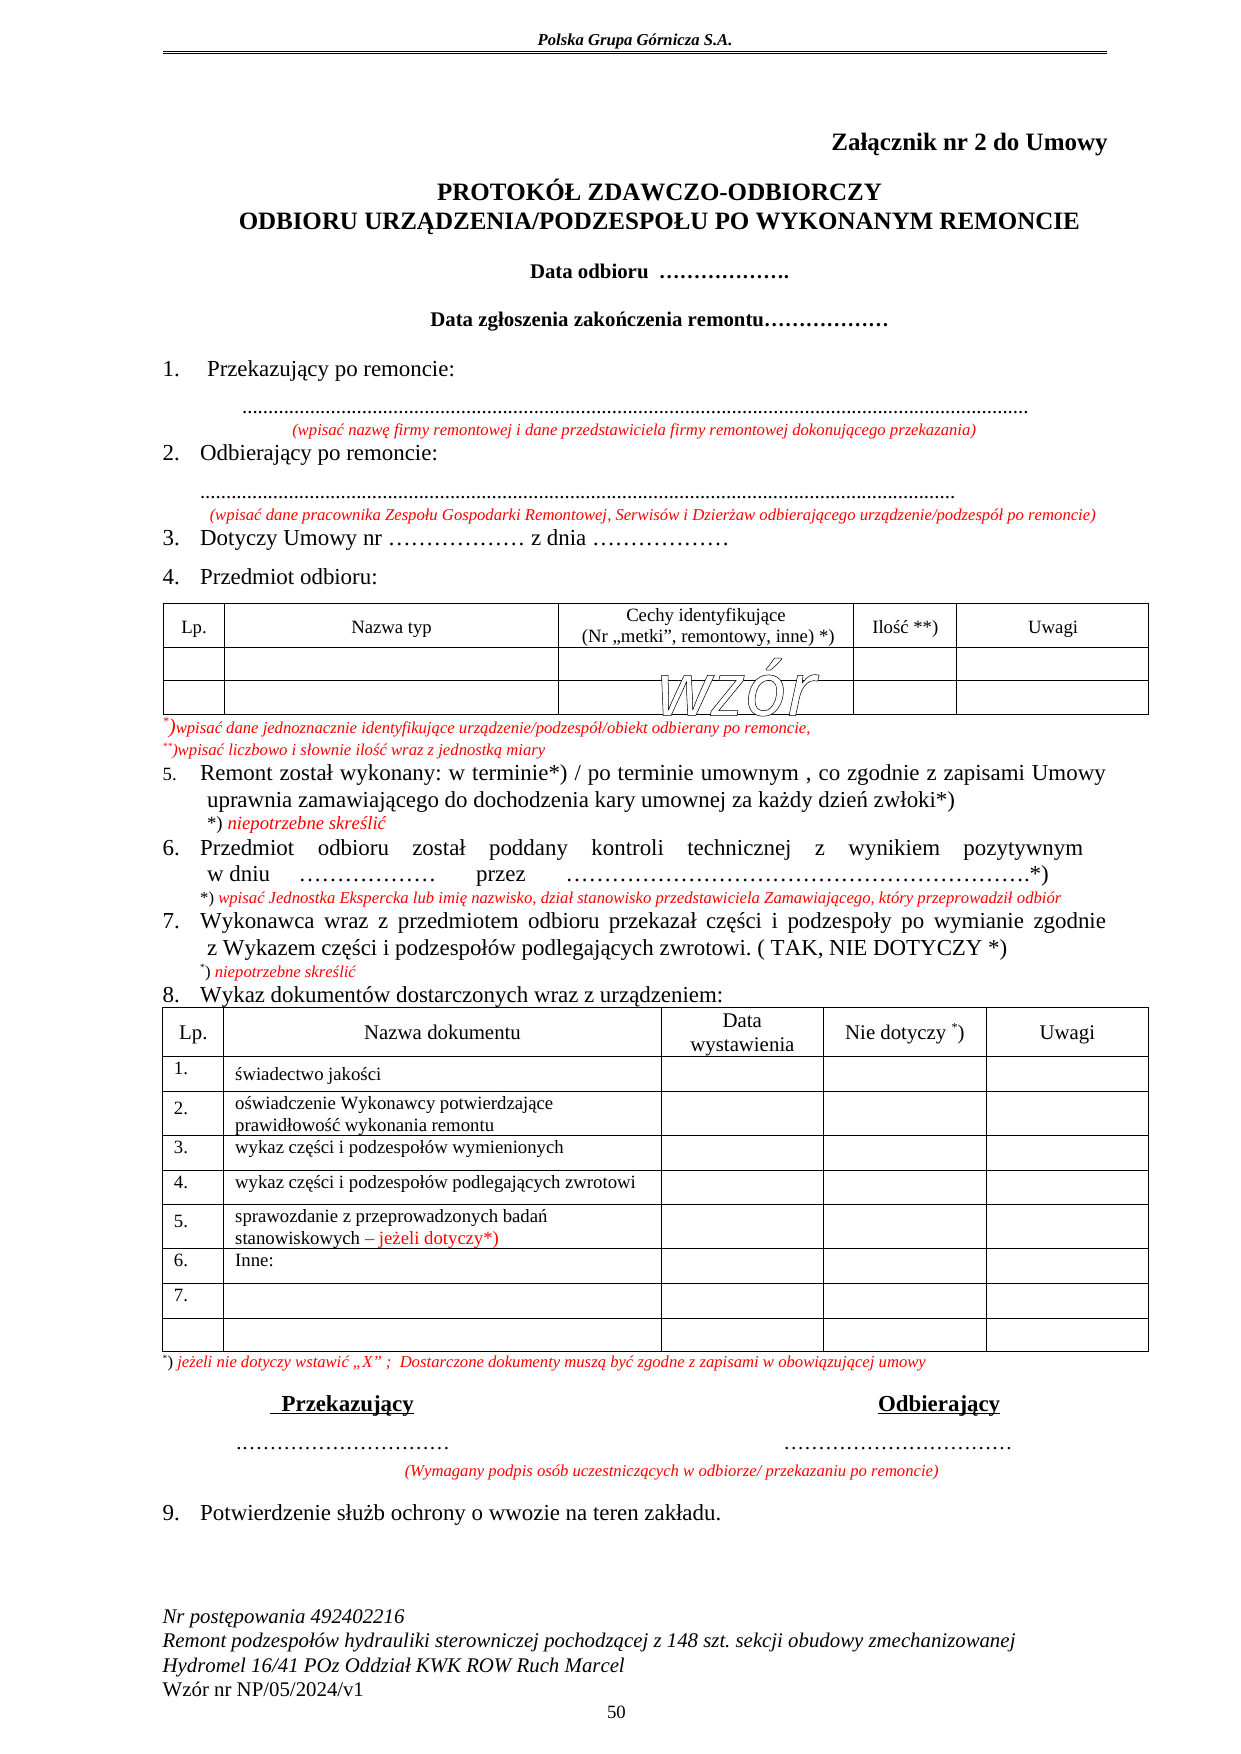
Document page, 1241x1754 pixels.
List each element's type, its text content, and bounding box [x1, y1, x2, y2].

text ODBIORU URZĄDZENIA/PODZESPOŁU PO WYKONANYM REMONCIE [162, 206, 1156, 234]
table_cell 6. [163, 1249, 223, 1283]
text PROTOKÓŁ ZDAWCZO-ODBIORCZY [162, 177, 1156, 206]
table_cell 2. [163, 1092, 223, 1135]
table_cell [756, 681, 776, 710]
list Potwierdzenie służb ochrony o wwozie na teren zakładu. [162, 1499, 1107, 1526]
list Wykaz dokumentów dostarczonych wraz z urządzeniem: [162, 981, 1107, 1007]
table_cell [225, 681, 558, 713]
table_header Ilość **) [854, 604, 956, 647]
list Przekazujący po remoncie: [162, 355, 1107, 381]
table_header Nazwa typ [225, 604, 558, 647]
table_cell [662, 1319, 823, 1351]
table_header Nazwa dokumentu [224, 1008, 661, 1056]
table_cell 7. [163, 1284, 223, 1317]
table_cell [987, 1136, 1148, 1169]
text .………………………… …………………………… [162, 1430, 1107, 1454]
text Załącznik nr 2 do Umowy [605, 127, 1107, 156]
table_header Lp. [163, 1008, 223, 1056]
list Dotyczy Umowy nr ……………… z dnia ……………… [162, 524, 1107, 550]
table_cell [224, 1319, 661, 1351]
table_header Uwagi [987, 1008, 1148, 1056]
text (wpisać dane pracownika Zespołu Gospodarki Remontowej, Serwisów i Dzierżaw odbierającego urządzenie/podzespół po remoncie) [200, 503, 1107, 524]
text ....................................................................................................................................................... [162, 394, 1107, 418]
text ................................................................................................................................................. [200, 479, 1107, 503]
text *) niepotrzebne skreślić [200, 960, 1107, 981]
table_cell wykaz części i podzespołów wymienionych [224, 1136, 661, 1169]
table_cell [225, 648, 558, 680]
text *) jeżeli nie dotyczy wstawić „X” ; Dostarczone dokumenty muszą być zgodne z zapisami w obowiązującej umowy [162, 1352, 1107, 1371]
table_cell [559, 648, 853, 680]
table_cell [224, 1284, 661, 1317]
text Data odbioru ………………. [162, 259, 1156, 283]
table_cell [957, 648, 1148, 680]
table_cell [673, 686, 687, 713]
text *) wpisać Jednostka Ekspercka lub imię nazwisko, dział stanowisko przedstawiciela Zamawiającego, który przeprowadził odbiór [200, 886, 1107, 907]
text (Wymagany podpis osób uczestniczących w odbiorze/ przekazaniu po remoncie) [237, 1461, 1107, 1480]
table_cell [957, 681, 1148, 713]
table_cell [987, 1249, 1148, 1283]
table_cell [698, 681, 734, 713]
text (wpisać nazwę firmy remontowej i dane przedstawiciela firmy remontowej dokonującego przekazania) [162, 418, 1107, 439]
table_cell [662, 1136, 823, 1169]
list Remont został wykonany: w terminie*) / po terminie umownym , co zgodnie z zapisami Umowy uprawnia zamawiającego do dochodzenia kary umownej za każdy dzień zwłoki*) [162, 759, 1107, 812]
table_cell [163, 1319, 223, 1351]
text Data zgłoszenia zakończenia remontu……………… [162, 307, 1157, 331]
table_cell [776, 681, 795, 713]
table_cell [164, 681, 224, 713]
list Wykonawca wraz z przedmiotem odbioru przekazał części i podzespoły po wymianie zgodnie z Wykazem części i podzespołów podlegających zwrotowi. ( TAK, NIE DOTYCZY *) [162, 907, 1107, 960]
table_cell [662, 1092, 823, 1135]
table_cell [987, 1057, 1148, 1091]
table_header Data wystawienia [662, 1008, 823, 1056]
table_cell [987, 1284, 1148, 1317]
table_cell [987, 1092, 1148, 1135]
table_cell [797, 681, 853, 713]
table_cell oświadczenie Wykonawcy potwierdzające prawidłowość wykonania remontu [224, 1092, 661, 1135]
table_cell [662, 1171, 823, 1204]
table_cell [692, 681, 704, 705]
table_cell [164, 648, 224, 680]
table_header Nie dotyczy *) [824, 1008, 986, 1056]
table_cell [662, 1057, 823, 1091]
table_cell [824, 1319, 986, 1351]
text *) niepotrzebne skreślić [207, 812, 1107, 834]
table_cell [662, 1249, 823, 1283]
table_cell [824, 1136, 986, 1169]
text Przekazujący Odbierający [162, 1390, 1107, 1417]
table_cell [662, 1205, 823, 1248]
table_cell wykaz części i podzespołów podlegających zwrotowi [224, 1171, 661, 1204]
table_cell [824, 1249, 986, 1283]
list Przedmiot odbioru: [162, 563, 1107, 589]
list Odbierający po remoncie: [162, 439, 1107, 466]
table_cell 1. [163, 1057, 223, 1091]
table_cell [669, 681, 680, 705]
text **)wpisać liczbowo i słownie ilość wraz z jednostką miary [162, 738, 1107, 759]
table_cell świadectwo jakości [224, 1057, 661, 1091]
table_header Cechy identyfikujące (Nr „metki”, remontowy, inne) *) [559, 604, 853, 647]
table_cell sprawozdanie z przeprowadzonych badań stanowiskowych – jeżeli dotyczy*) [224, 1205, 661, 1248]
table_cell [824, 1205, 986, 1248]
table_cell [987, 1171, 1148, 1204]
table_cell [824, 1284, 986, 1317]
table_cell [662, 1284, 823, 1317]
table_cell Inne: [224, 1249, 661, 1283]
table_cell [559, 681, 662, 713]
table_cell [824, 1057, 986, 1091]
table_header Lp. [164, 604, 224, 647]
table_cell [854, 648, 956, 680]
table_cell [854, 681, 956, 713]
table_header Uwagi [957, 604, 1148, 647]
list Przedmiot odbioru został poddany kontroli technicznej z wynikiem pozytywnym w dniu ……………… przez …………………………………………………….*) [162, 834, 1107, 886]
text *)wpisać dane jednoznacznie identyfikujące urządzenie/podzespół/obiekt odbierany po remoncie, [162, 715, 1107, 738]
table_cell 5. [163, 1205, 223, 1248]
table_cell [824, 1092, 986, 1135]
table_cell [987, 1205, 1148, 1248]
table_cell 3. [163, 1136, 223, 1169]
table_cell 4. [163, 1171, 223, 1204]
table_cell [824, 1171, 986, 1204]
table_cell [721, 681, 754, 713]
table_cell [987, 1319, 1148, 1351]
